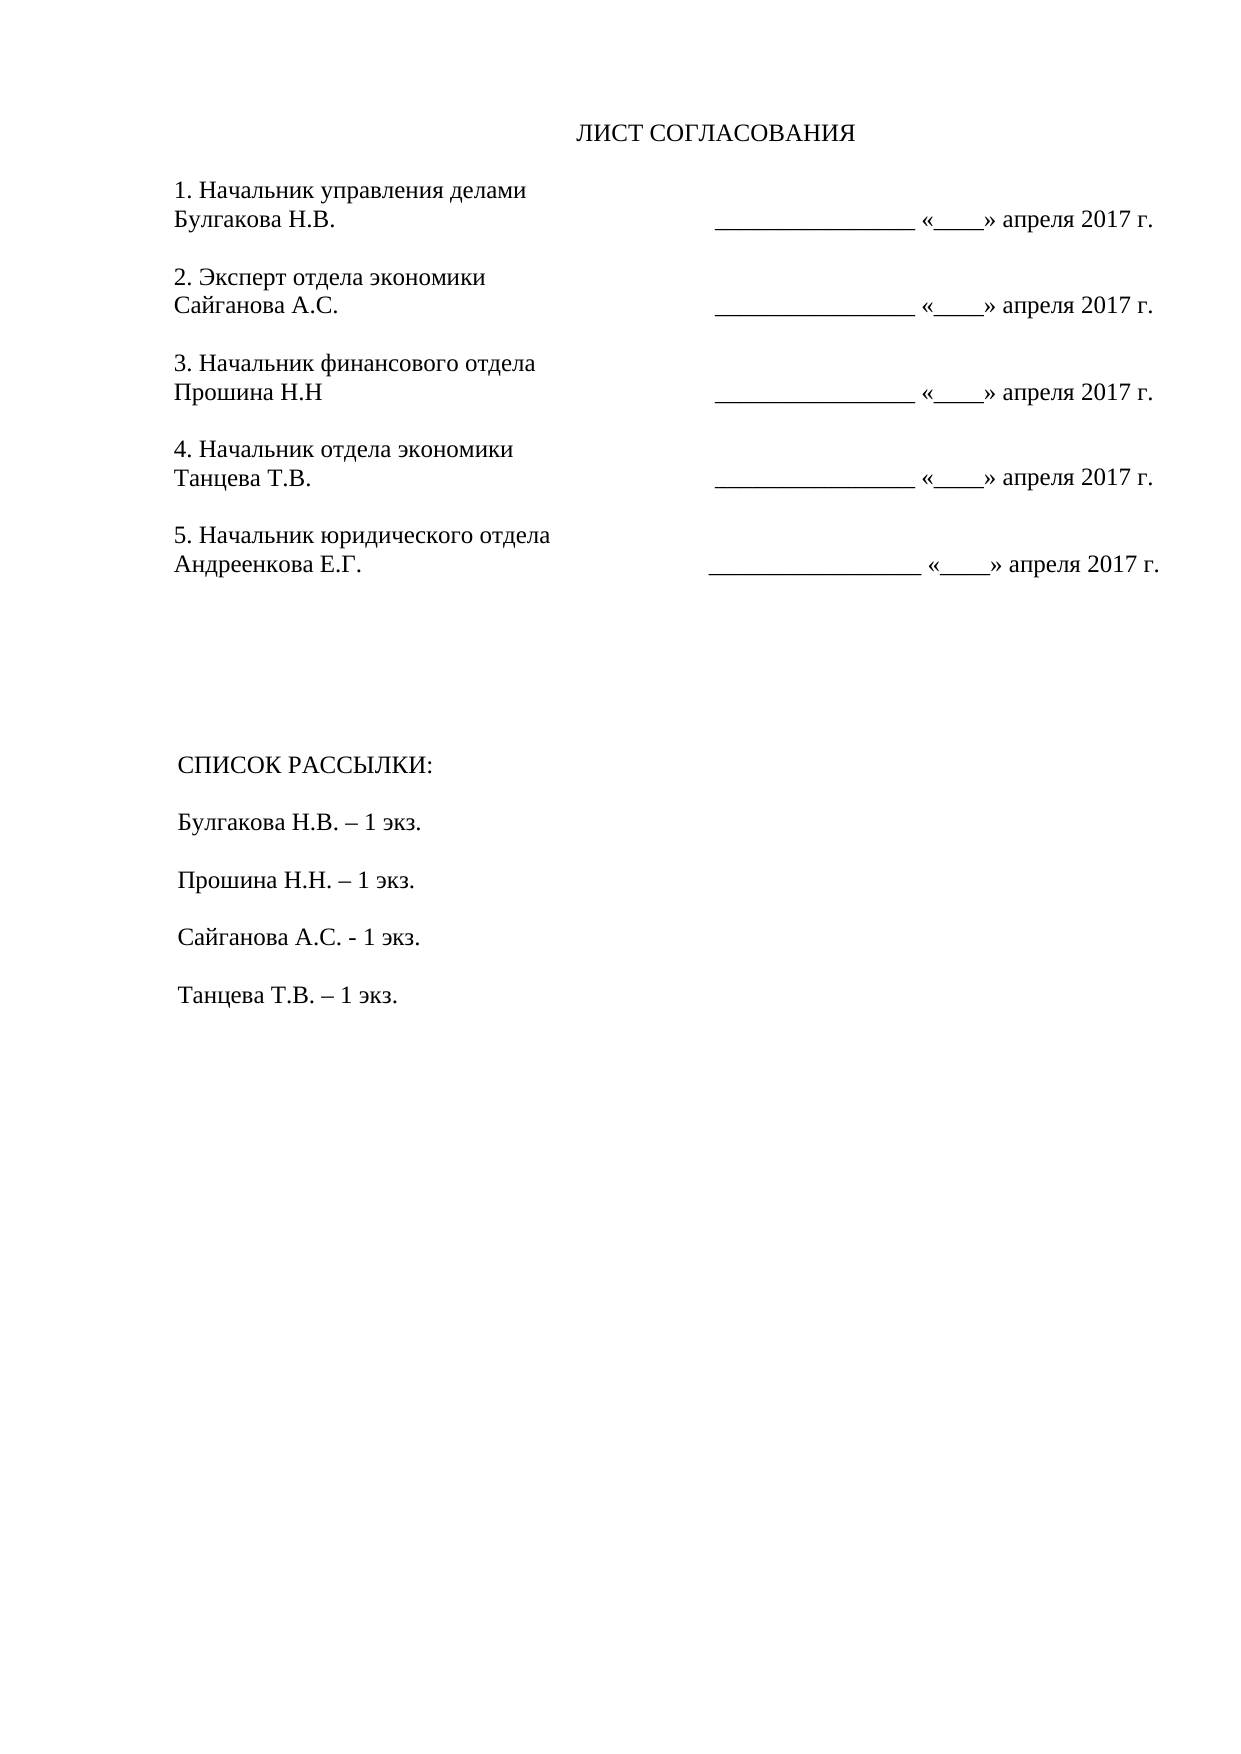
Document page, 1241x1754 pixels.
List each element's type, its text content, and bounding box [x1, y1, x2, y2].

text Танцева Т.В. – 1 экз. [177, 980, 1181, 1009]
table_header ________________ «____» апреля 2017 г. ________________ «____» апреля 2017 г. ________________ «____» апреля 2017 г. ________________ «____» апреля 2017 г. _________________ «____» апреля 2017 г. [698, 176, 1199, 664]
text Прошина Н.Н. – 1 экз. [177, 865, 1181, 894]
table_header 1. Начальник управления делами Булгакова Н.В. 2. Эксперт отдела экономики Сайганова А.С. 3. Начальник финансового отдела Прошина Н.Н 4. Начальник отдела экономики Танцева Т.В. 5. Начальник юридического отдела Андреенкова Е.Г. [163, 176, 697, 664]
text ЛИСТ СОГЛАСОВАНИЯ [177, 118, 1181, 147]
text СПИСОК РАССЫЛКИ: [177, 750, 1181, 779]
text Булгакова Н.В. – 1 экз. [177, 807, 1181, 836]
text Сайганова А.С. - 1 экз. [177, 922, 1181, 951]
